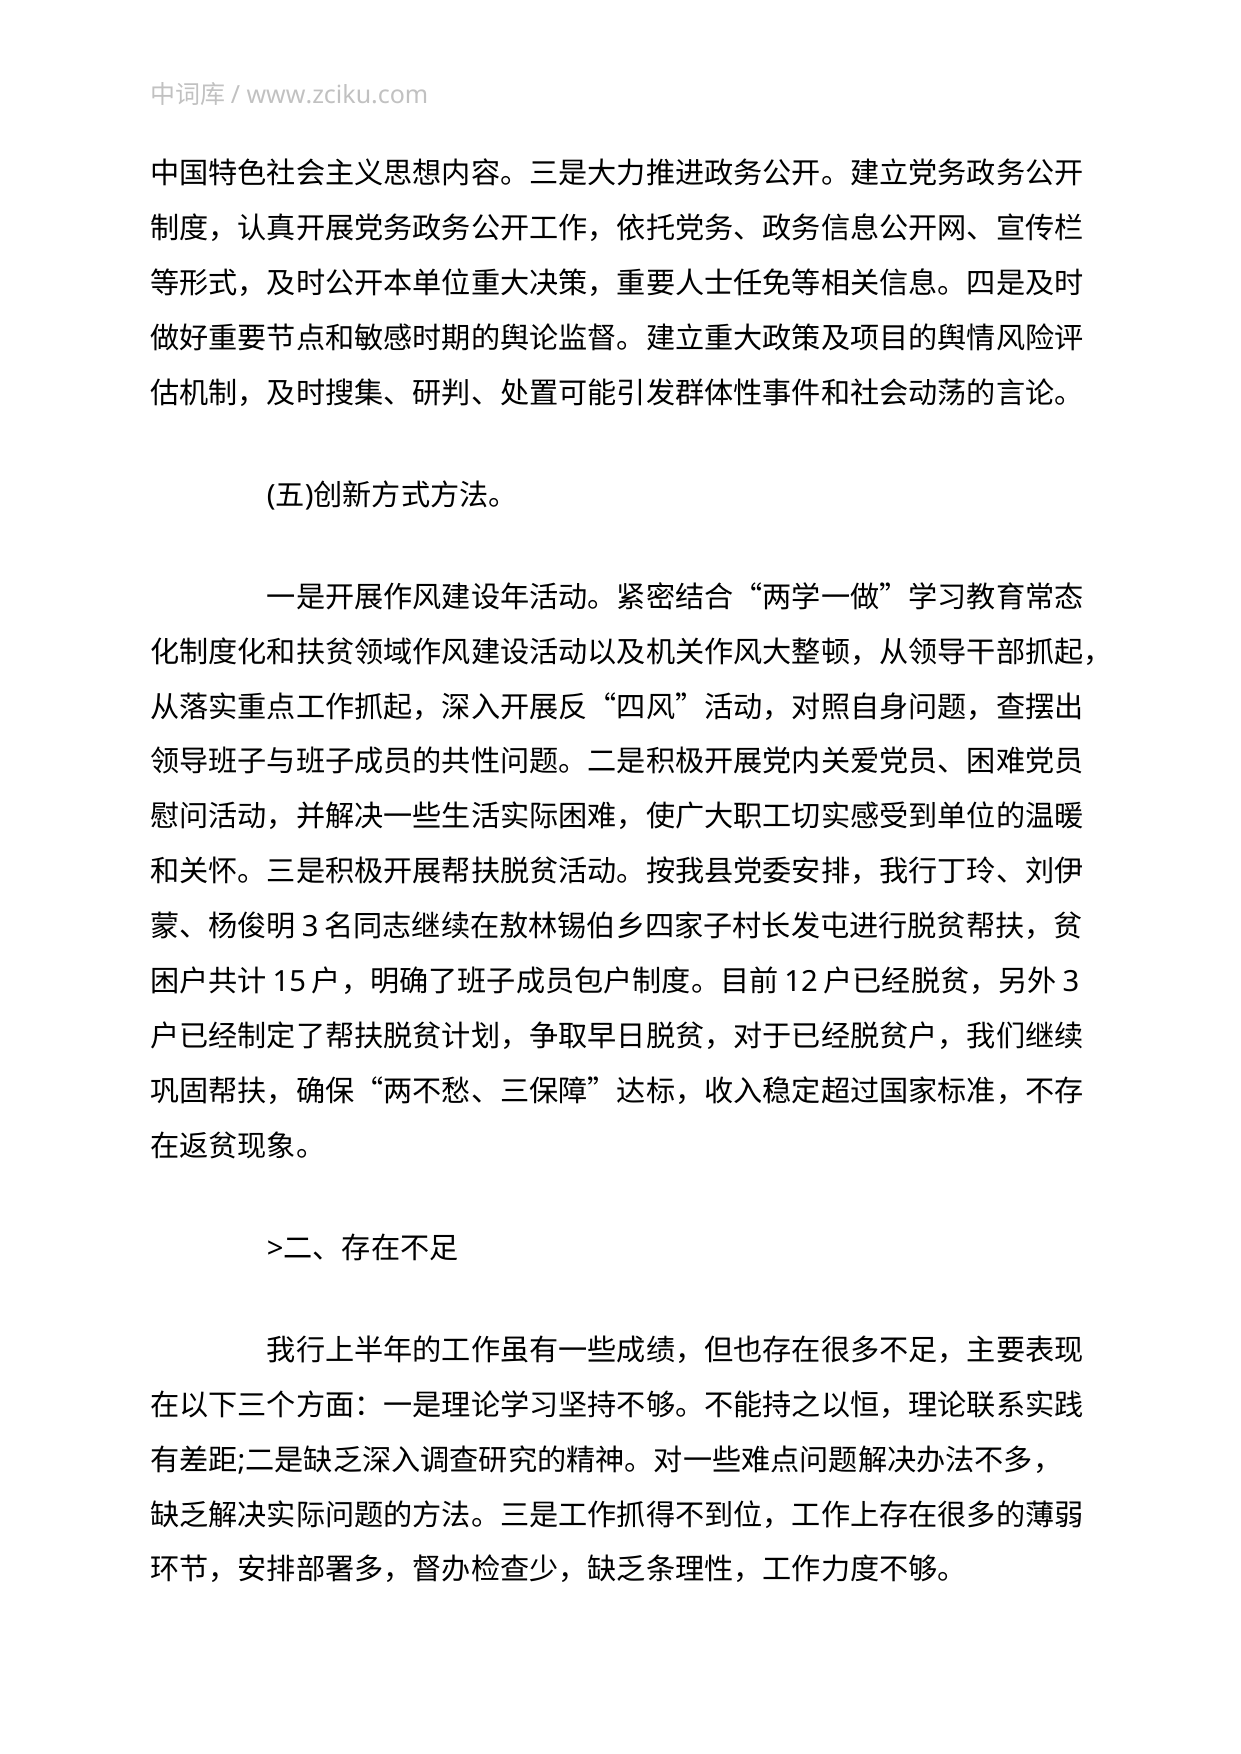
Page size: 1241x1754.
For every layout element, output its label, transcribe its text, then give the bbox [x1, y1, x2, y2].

text >二、存在不足 [150, 1224, 1090, 1267]
text (五)创新方式方法。 [150, 471, 1090, 514]
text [150, 150, 1090, 412]
text 我行上半年的工作虽有一些成绩，但也存在很多不足，主要表现在以下三个方面：一是理论学习坚持不够。不能持之以恒，理论联系实践有差距;二是缺乏深入调查研究的精神。对一些难点问题解决办法不多，缺乏解决实际问题的方法。三是工作抓得不到位，工作上存在很多的薄弱环节，安排部署多，督办检查少，缺乏条理性，工作力度不够。 [150, 1326, 1090, 1588]
text 一是开展作风建设年活动。紧密结合“两学一做”学习教育常态化制度化和扶贫领域作风建设活动以及机关作风大整顿，从领导干部抓起，从落实重点工作抓起，深入开展反“四风”活动，对照自身问题，查摆出领导班子与班子成员的共性问题。二是积极开展党内关爱党员、困难党员慰问活动，并解决一些生活实际困难，使广大职工切实感受到单位的温暖和关怀。三是积极开展帮扶脱贫活动。按我县党委安排，我行丁玲、刘伊蒙、杨俊明3名同志继续在敖林锡伯乡四家子村长发屯进行脱贫帮扶，贫困户共计15户，明确了班子成员包户制度。目前12户已经脱贫，另外3户已经制定了帮扶脱贫计划，争取早日脱贫，对于已经脱贫户，我们继续巩固帮扶，确保“两不愁、三保障”达标，收入稳定超过国家标准，不存在返贫现象。 [150, 573, 1090, 1165]
